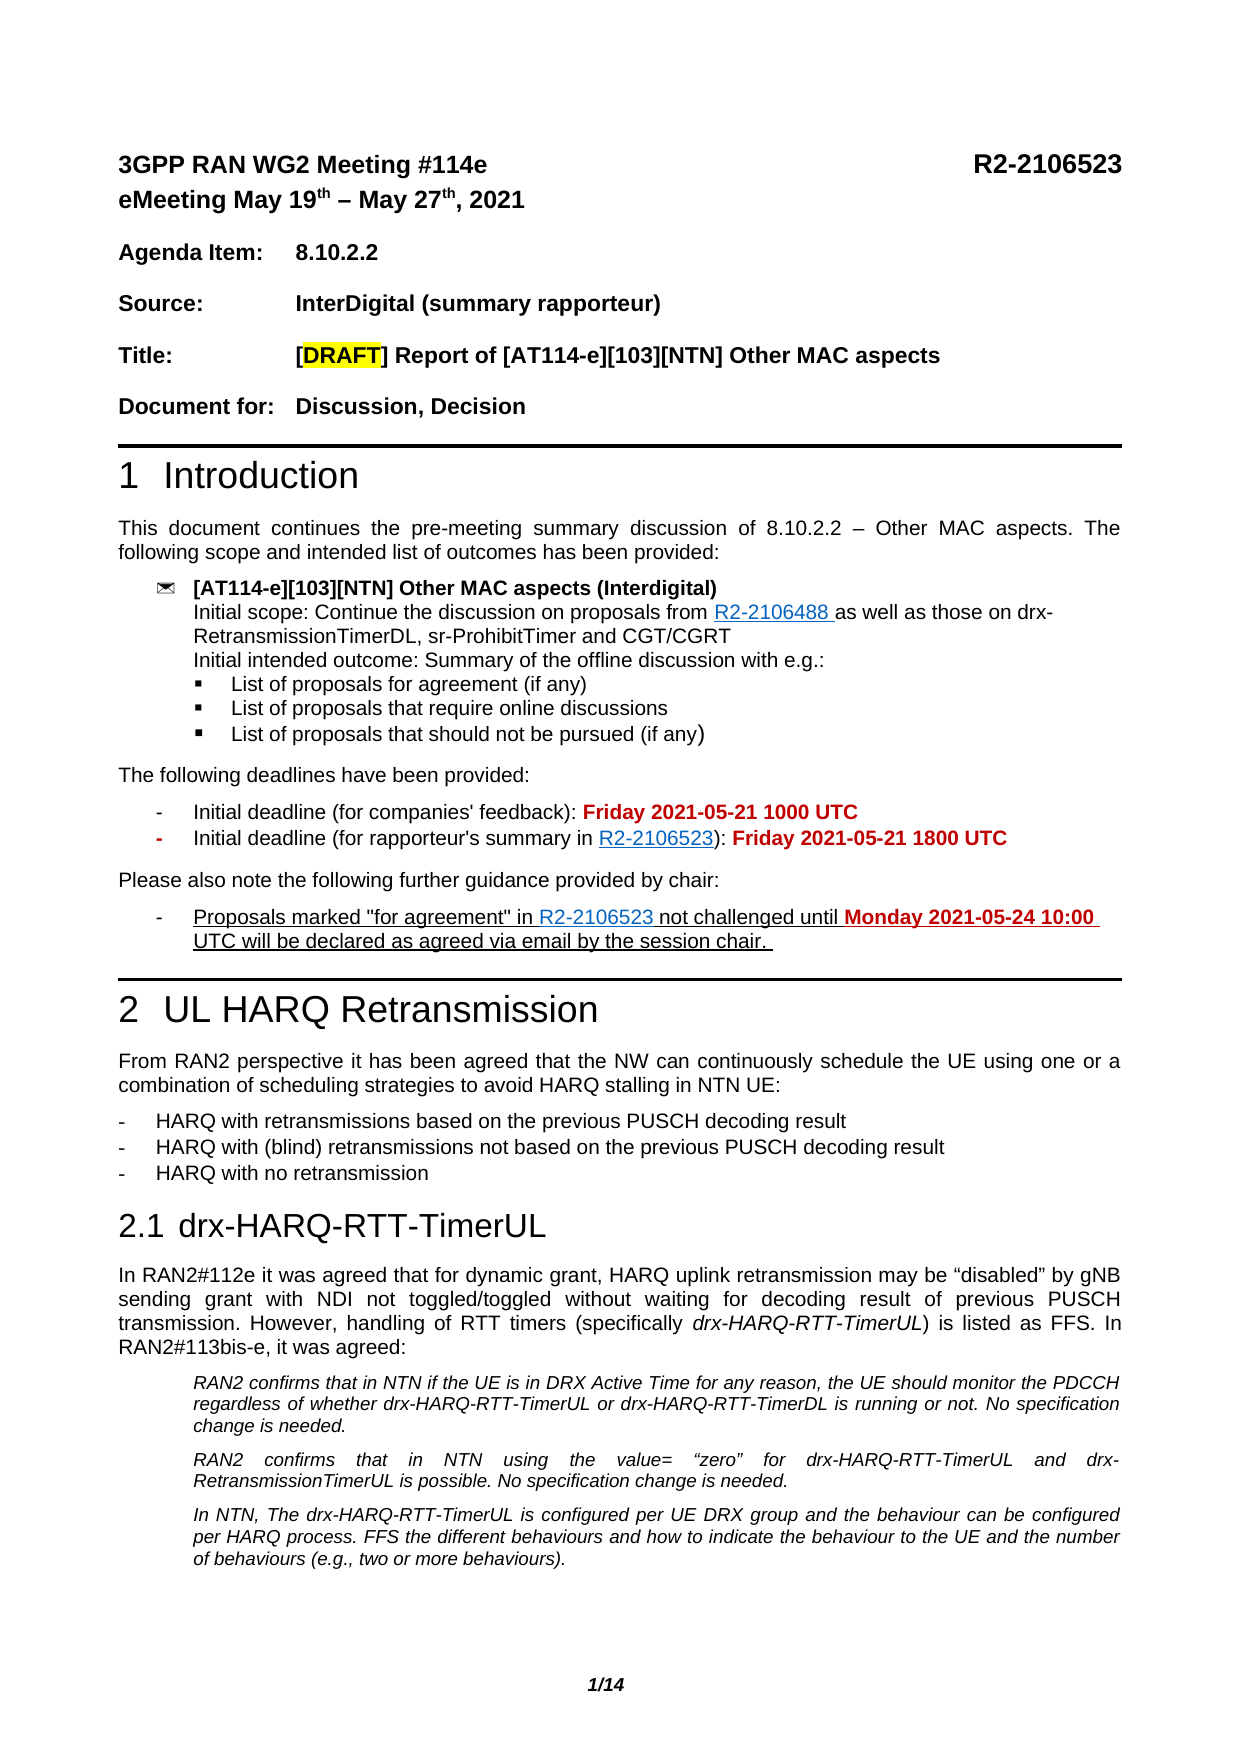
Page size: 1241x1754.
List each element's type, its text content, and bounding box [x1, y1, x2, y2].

text Title: [DRAFT] Report of [AT114-e][103][NTN] Other MAC aspects [118, 342, 303, 368]
text Title: [DRAFT] Report of [AT114-e][103][NTN] Other MAC aspects [381, 342, 1122, 368]
list List of proposals that require online discussions [193, 696, 1122, 720]
list [AT114-e][103][NTN] Other MAC aspects (Interdigital) [156, 576, 1122, 600]
list Initial deadline (for companies' feedback): Friday 2021-05-21 1000 UTC [156, 800, 1122, 824]
text In NTN, The drx-HARQ-RTT-TimerUL is configured per UE DRX group and the behaviour can be configured per HARQ process. FFS the different behaviours and how to indicate the behaviour to the UE and the number of behaviours (e.g., two or more behaviours). [193, 1504, 1122, 1569]
text Please also note the following further guidance provided by chair: [118, 868, 1122, 892]
text Initial intended outcome: Summary of the offline discussion with e.g.: [193, 648, 1122, 672]
list Initial deadline (for rapporteur's summary in R2-2106523): Friday 2021-05-21 1800 UTC [156, 826, 1122, 849]
text From RAN2 perspective it has been agreed that the NW can continuously schedule the UE using one or a combination of scheduling strategies to avoid HARQ stalling in NTN UE: [118, 1049, 1122, 1097]
text The following deadlines have been provided: [118, 763, 1122, 787]
list HARQ with retransmissions based on the previous PUSCH decoding result [118, 1109, 1122, 1133]
text RAN2 confirms that in NTN using the value= “zero” for drx-HARQ-RTT-TimerUL and drx-RetransmissionTimerUL is possible. No specification change is needed. [193, 1449, 1122, 1492]
list List of proposals for agreement (if any) [193, 672, 1122, 696]
text Initial scope: Continue the discussion on proposals from R2-2106488 as well as those on drx-RetransmissionTimerDL, sr-ProhibitTimer and CGT/CGRT [193, 600, 1122, 648]
text In RAN2#112e it was agreed that for dynamic grant, HARQ uplink retransmission may be “disabled” by gNB sending grant with NDI not toggled/toggled without waiting for decoding result of previous PUSCH transmission. However, handling of RTT timers (specifically drx-HARQ-RTT-TimerUL) is listed as FFS. In RAN2#113bis-e, it was agreed: [118, 1263, 1122, 1359]
text 3GPP RAN WG2 Meeting #114e R2-2106523 [118, 148, 1122, 179]
list HARQ with no retransmission [118, 1161, 1122, 1185]
text This document continues the pre-meeting summary discussion of 8.10.2.2 – Other MAC aspects. The following scope and intended list of outcomes has been provided: [118, 516, 1122, 563]
subtitle Introduction [118, 448, 1122, 497]
text Document for: Discussion, Decision [118, 393, 1122, 419]
text Source: InterDigital (summary rapporteur) [118, 290, 1122, 317]
text RAN2 confirms that in NTN if the UE is in DRX Active Time for any reason, the UE should monitor the PDCCH regardless of whether drx-HARQ-RTT-TimerUL or drx-HARQ-RTT-TimerDL is running or not. No specification change is needed. [193, 1371, 1122, 1436]
list List of proposals that should not be pursued (if any) [193, 720, 1122, 746]
text eMeeting May 19th – May 27th, 2021 [118, 185, 1122, 214]
subtitle UL HARQ Retransmission [118, 981, 1122, 1030]
list HARQ with (blind) retransmissions not based on the previous PUSCH decoding result [118, 1135, 1122, 1159]
text Agenda Item: 8.10.2.2 [118, 239, 1122, 265]
subtitle drx-HARQ-RTT-TimerUL [118, 1206, 1122, 1244]
list Proposals marked "for agreement" in R2-2106523 not challenged until Monday 2021-05-24 10:00 UTC will be declared as agreed via email by the session chair. [156, 904, 1122, 952]
